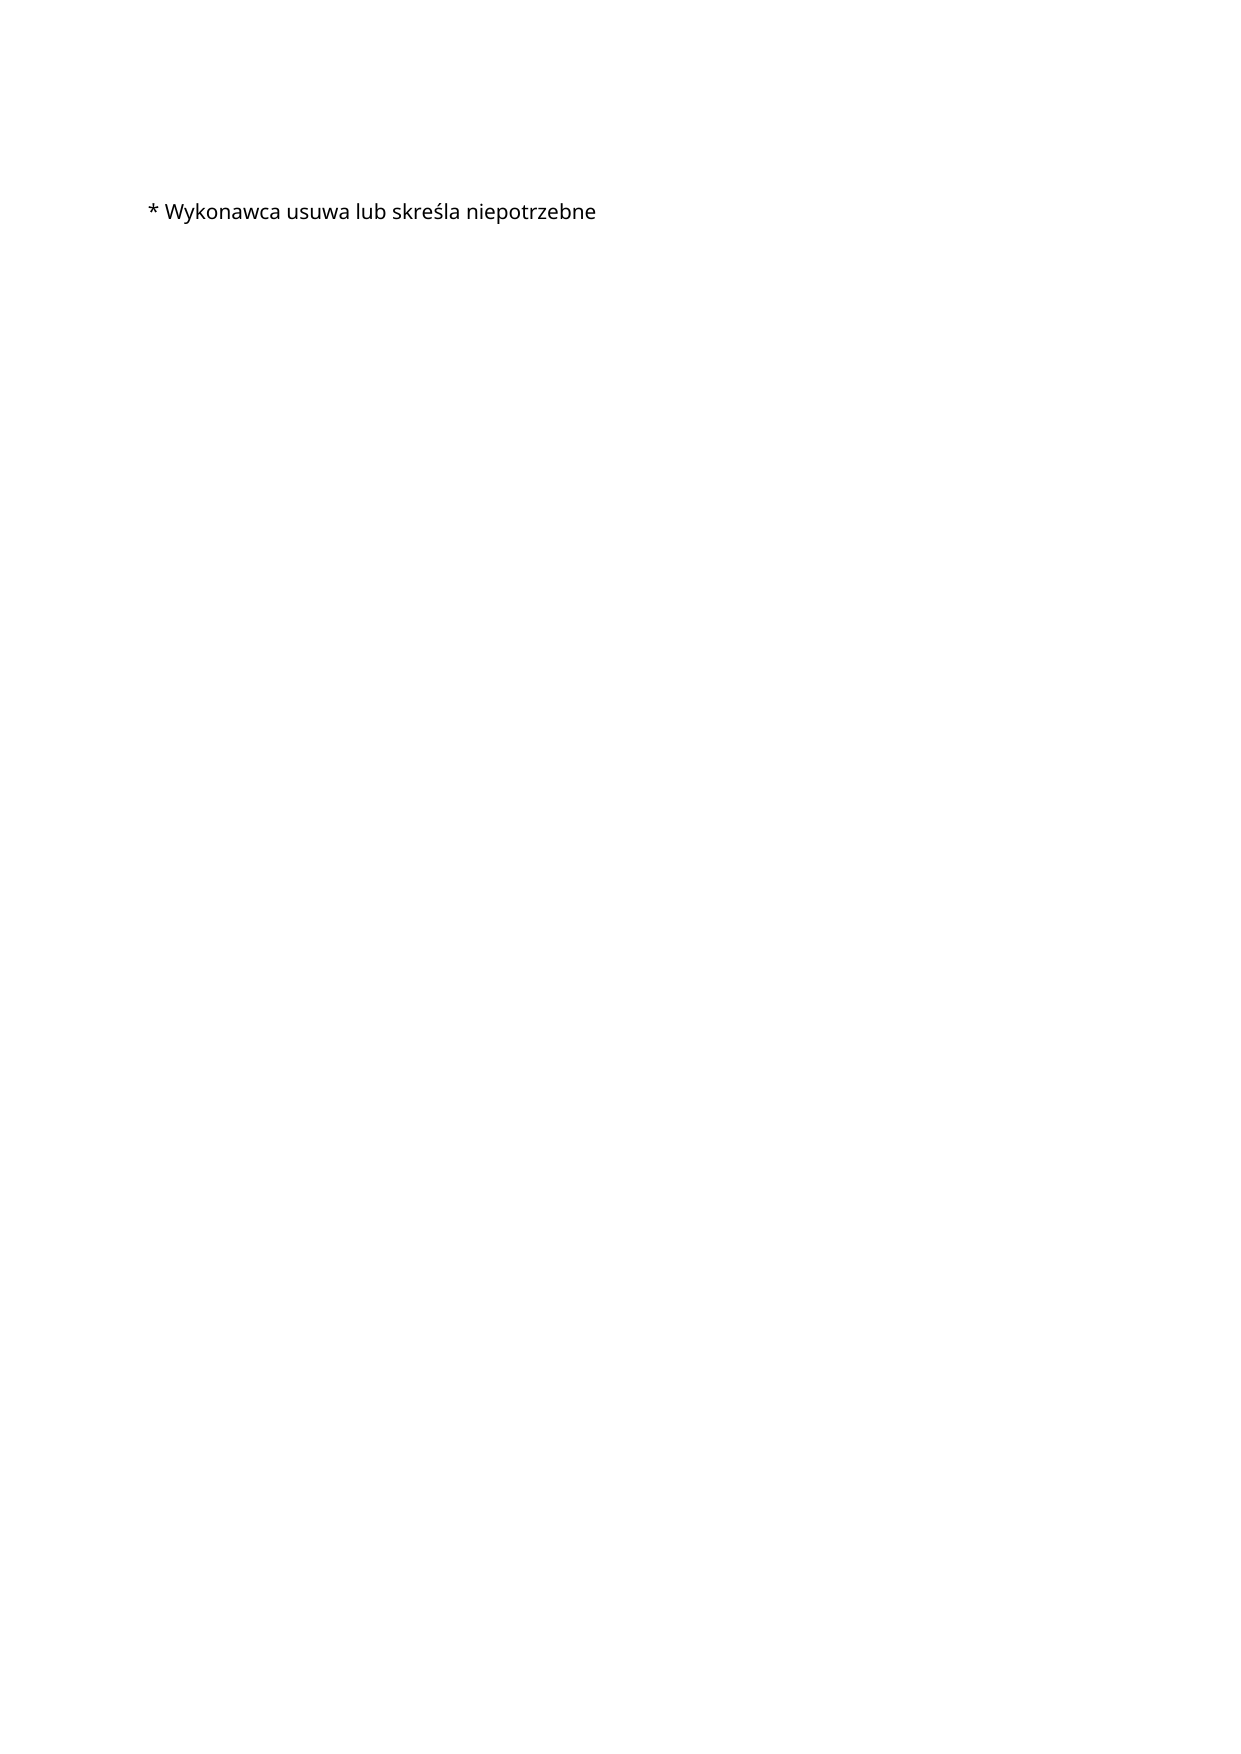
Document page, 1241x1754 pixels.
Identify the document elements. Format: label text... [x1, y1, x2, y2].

text * Wykonawca usuwa lub skreśla niepotrzebne [148, 197, 1093, 225]
